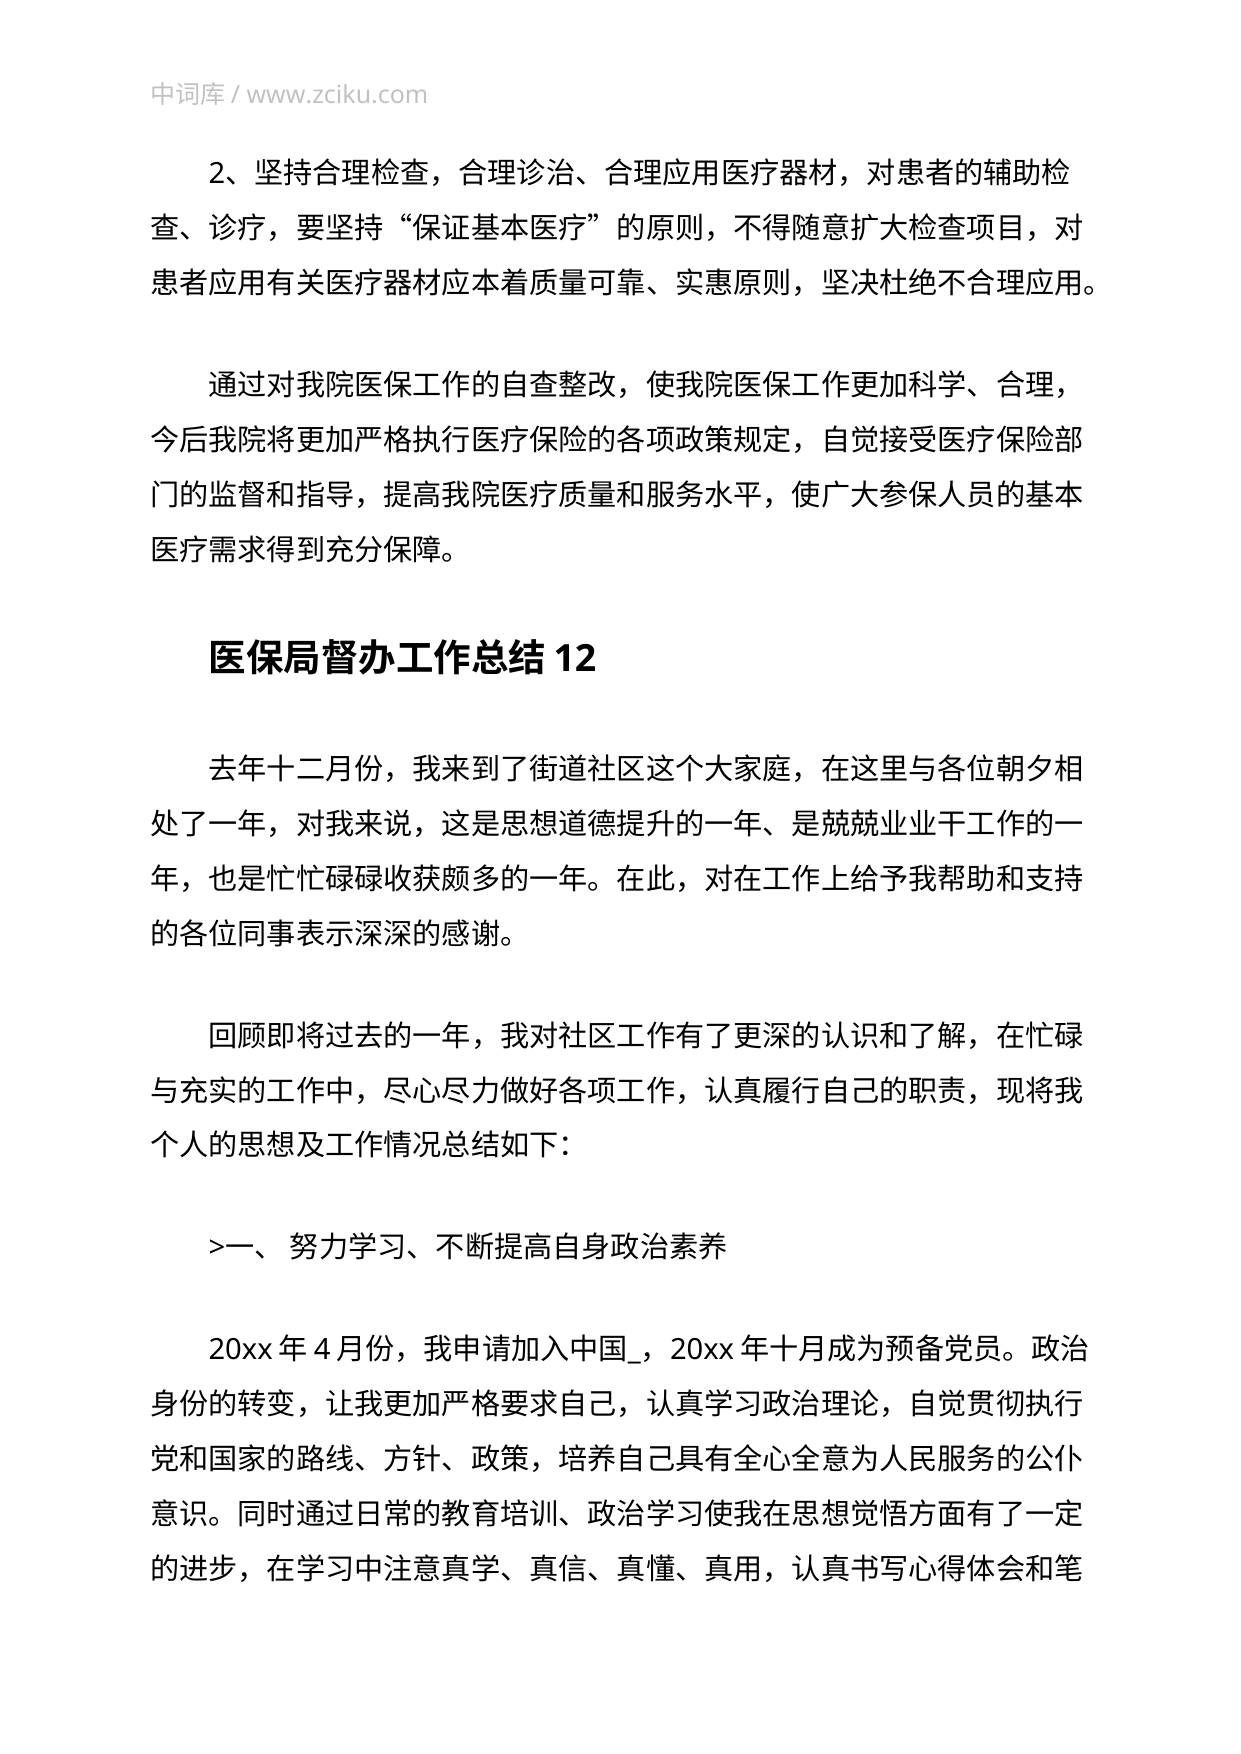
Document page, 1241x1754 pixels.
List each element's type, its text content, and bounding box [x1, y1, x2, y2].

text 通过对我院医保工作的自查整改，使我院医保工作更加科学、合理，今后我院将更加严格执行医疗保险的各项政策规定，自觉接受医疗保险部门的监督和指导，提高我院医疗质量和服务水平，使广大参保人员的基本医疗需求得到充分保障。 [150, 362, 1090, 569]
text >一、 努力学习、不断提高自身政治素养 [150, 1224, 1090, 1266]
text 回顾即将过去的一年，我对社区工作有了更深的认识和了解，在忙碌与充实的工作中，尽心尽力做好各项工作，认真履行自己的职责，现将我个人的思想及工作情况总结如下： [150, 1012, 1090, 1164]
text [150, 1326, 1090, 1588]
text 医保局督办工作总结12 [150, 628, 1090, 683]
text 2、坚持合理检查，合理诊治、合理应用医疗器材，对患者的辅助检查、诊疗，要坚持“保证基本医疗”的原则，不得随意扩大检查项目，对患者应用有关医疗器材应本着质量可靠、实惠原则，坚决杜绝不合理应用。 [150, 150, 1090, 302]
text 去年十二月份，我来到了街道社区这个大家庭，在这里与各位朝夕相处了一年，对我来说，这是思想道德提升的一年、是兢兢业业干工作的一年，也是忙忙碌碌收获颇多的一年。在此，对在工作上给予我帮助和支持的各位同事表示深深的感谢。 [150, 746, 1090, 953]
